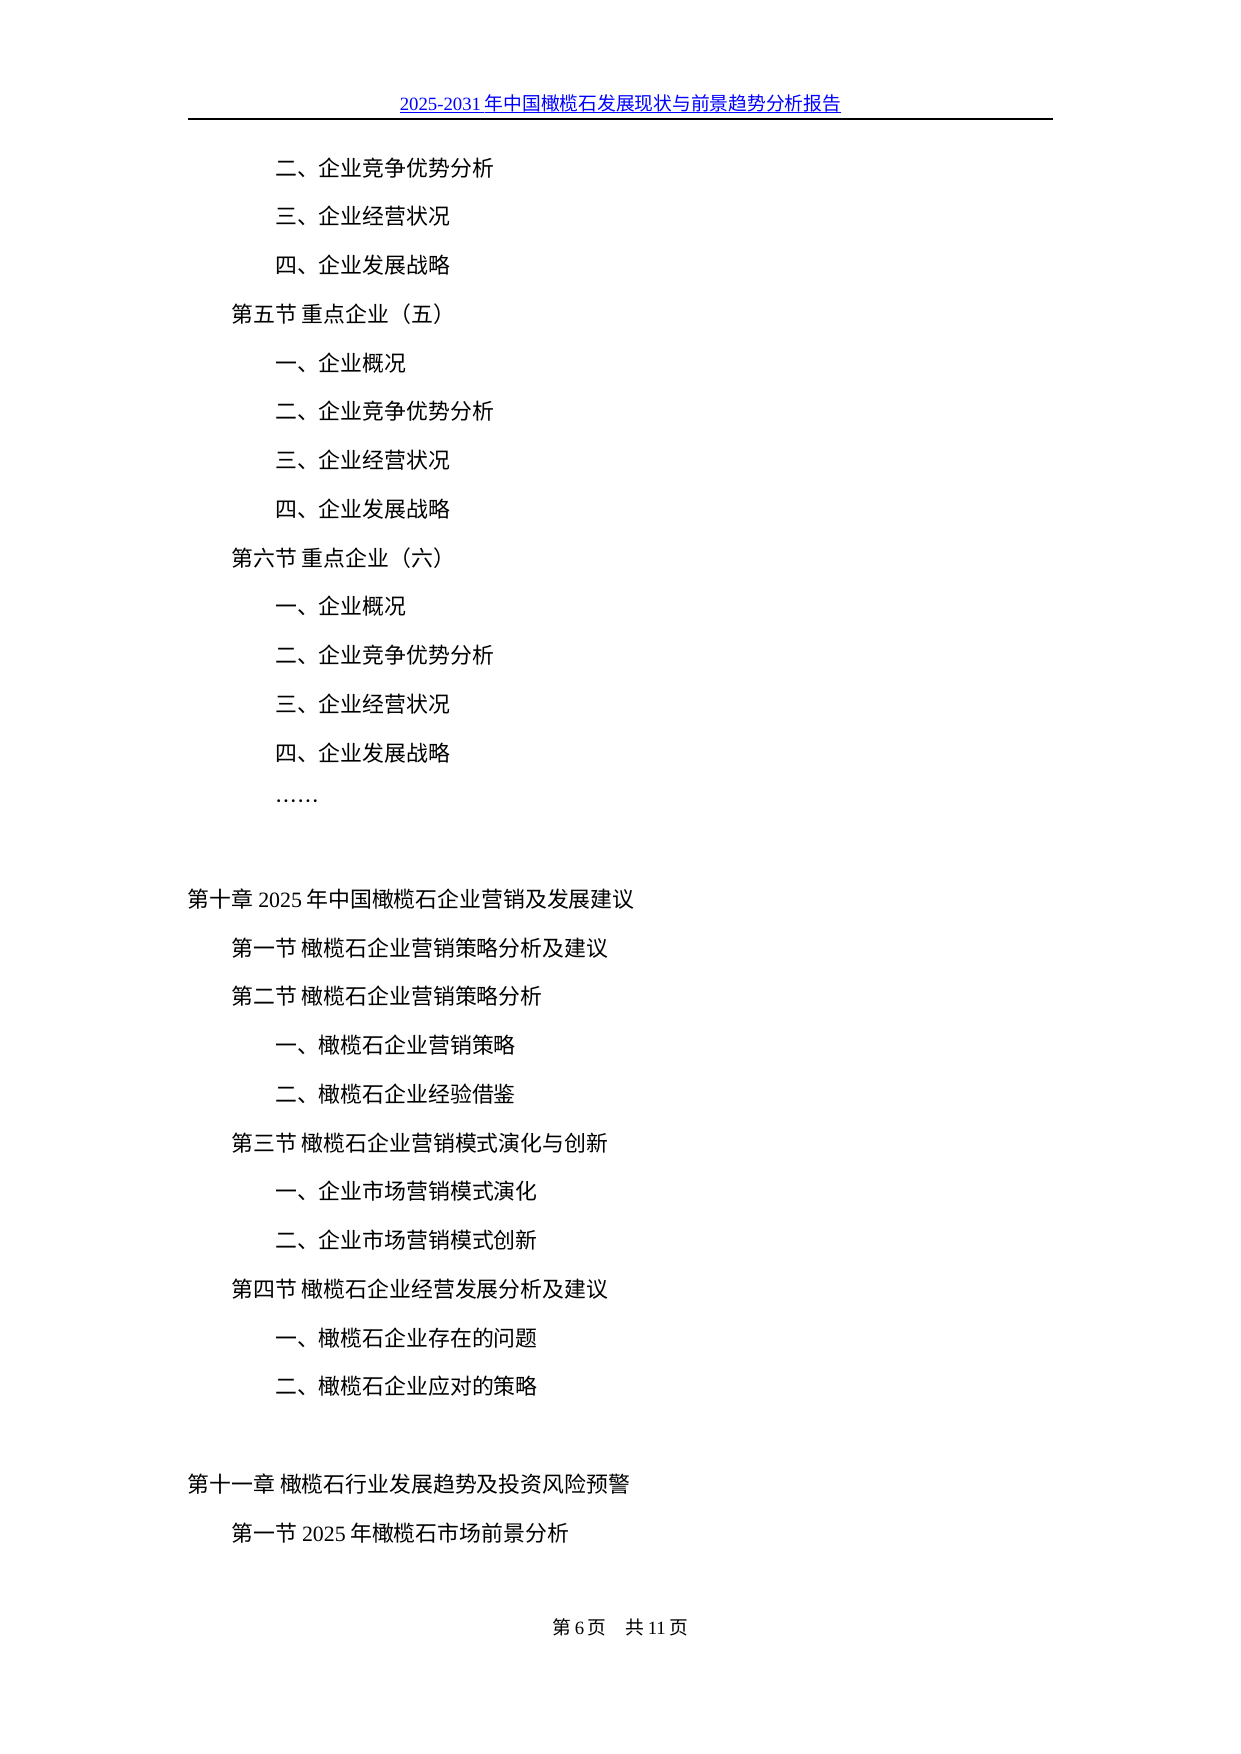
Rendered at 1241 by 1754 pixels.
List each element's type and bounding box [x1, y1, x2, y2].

text [187, 150, 1053, 1548]
